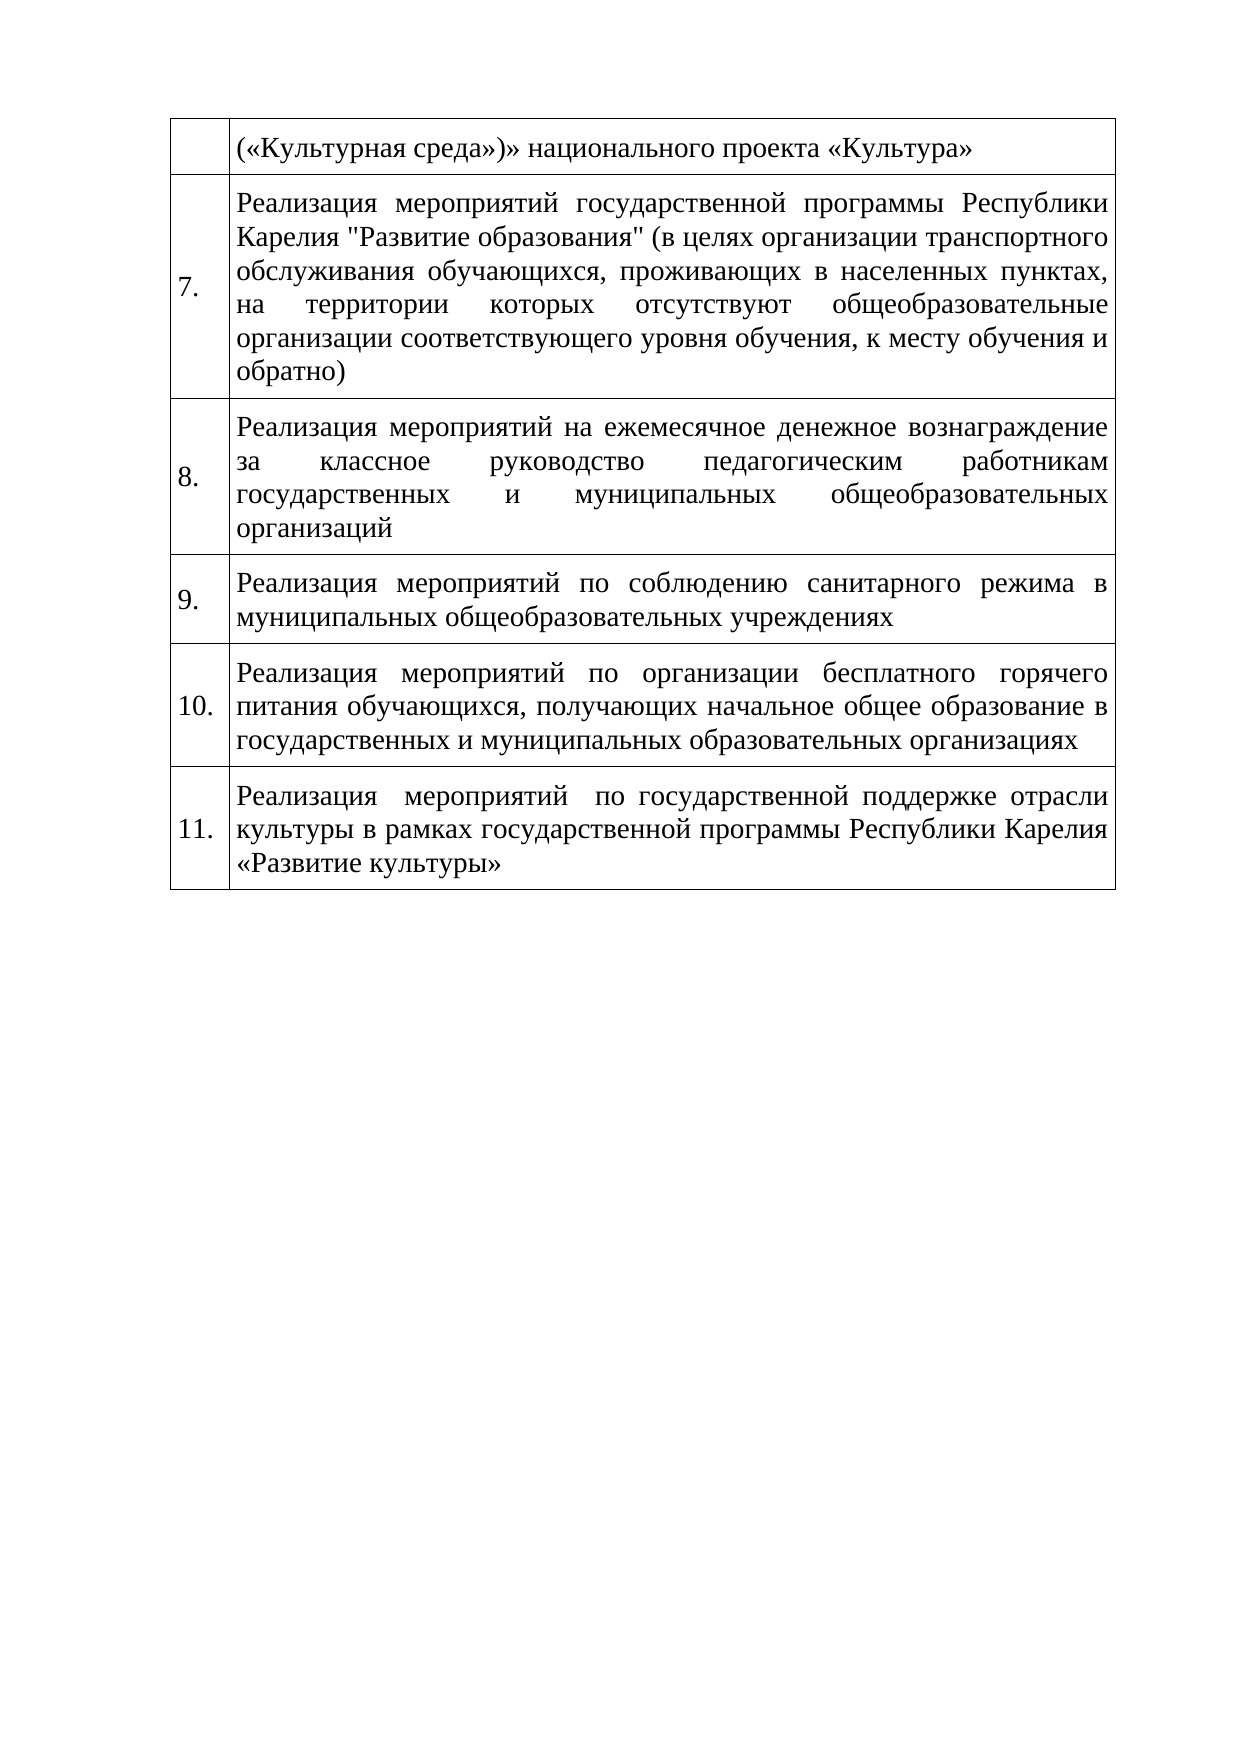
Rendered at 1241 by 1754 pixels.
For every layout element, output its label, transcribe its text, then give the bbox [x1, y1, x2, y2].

table_cell Реализация мероприятий по организации бесплатного горячего питания обучающихся, получающих начальное общее образование в государственных и муниципальных образовательных организациях [230, 644, 1115, 766]
table_cell 8. [171, 399, 229, 554]
table_cell 9. [171, 555, 229, 643]
table_cell 7. [171, 175, 229, 397]
table_cell 10. [171, 644, 229, 766]
table_cell 11. [171, 767, 229, 889]
table_cell Реализация мероприятий по государственной поддержке отрасли культуры в рамках государственной программы Республики Карелия «Развитие культуры» [230, 767, 1115, 889]
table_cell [230, 119, 1115, 174]
table_cell 6. [171, 119, 229, 174]
table_cell Реализация мероприятий на ежемесячное денежное вознаграждение за классное руководство педагогическим работникам государственных и муниципальных общеобразовательных организаций [230, 399, 1115, 554]
table_cell Реализация мероприятий по соблюдению санитарного режима в муниципальных общеобразовательных учреждениях [230, 555, 1115, 643]
table_cell Реализация мероприятий государственной программы Республики Карелия "Развитие образования" (в целях организации транспортного обслуживания обучающихся, проживающих в населенных пунктах, на территории которых отсутствуют общеобразовательные организации соответствующего уровня обучения, к месту обучения и обратно) [230, 175, 1115, 397]
